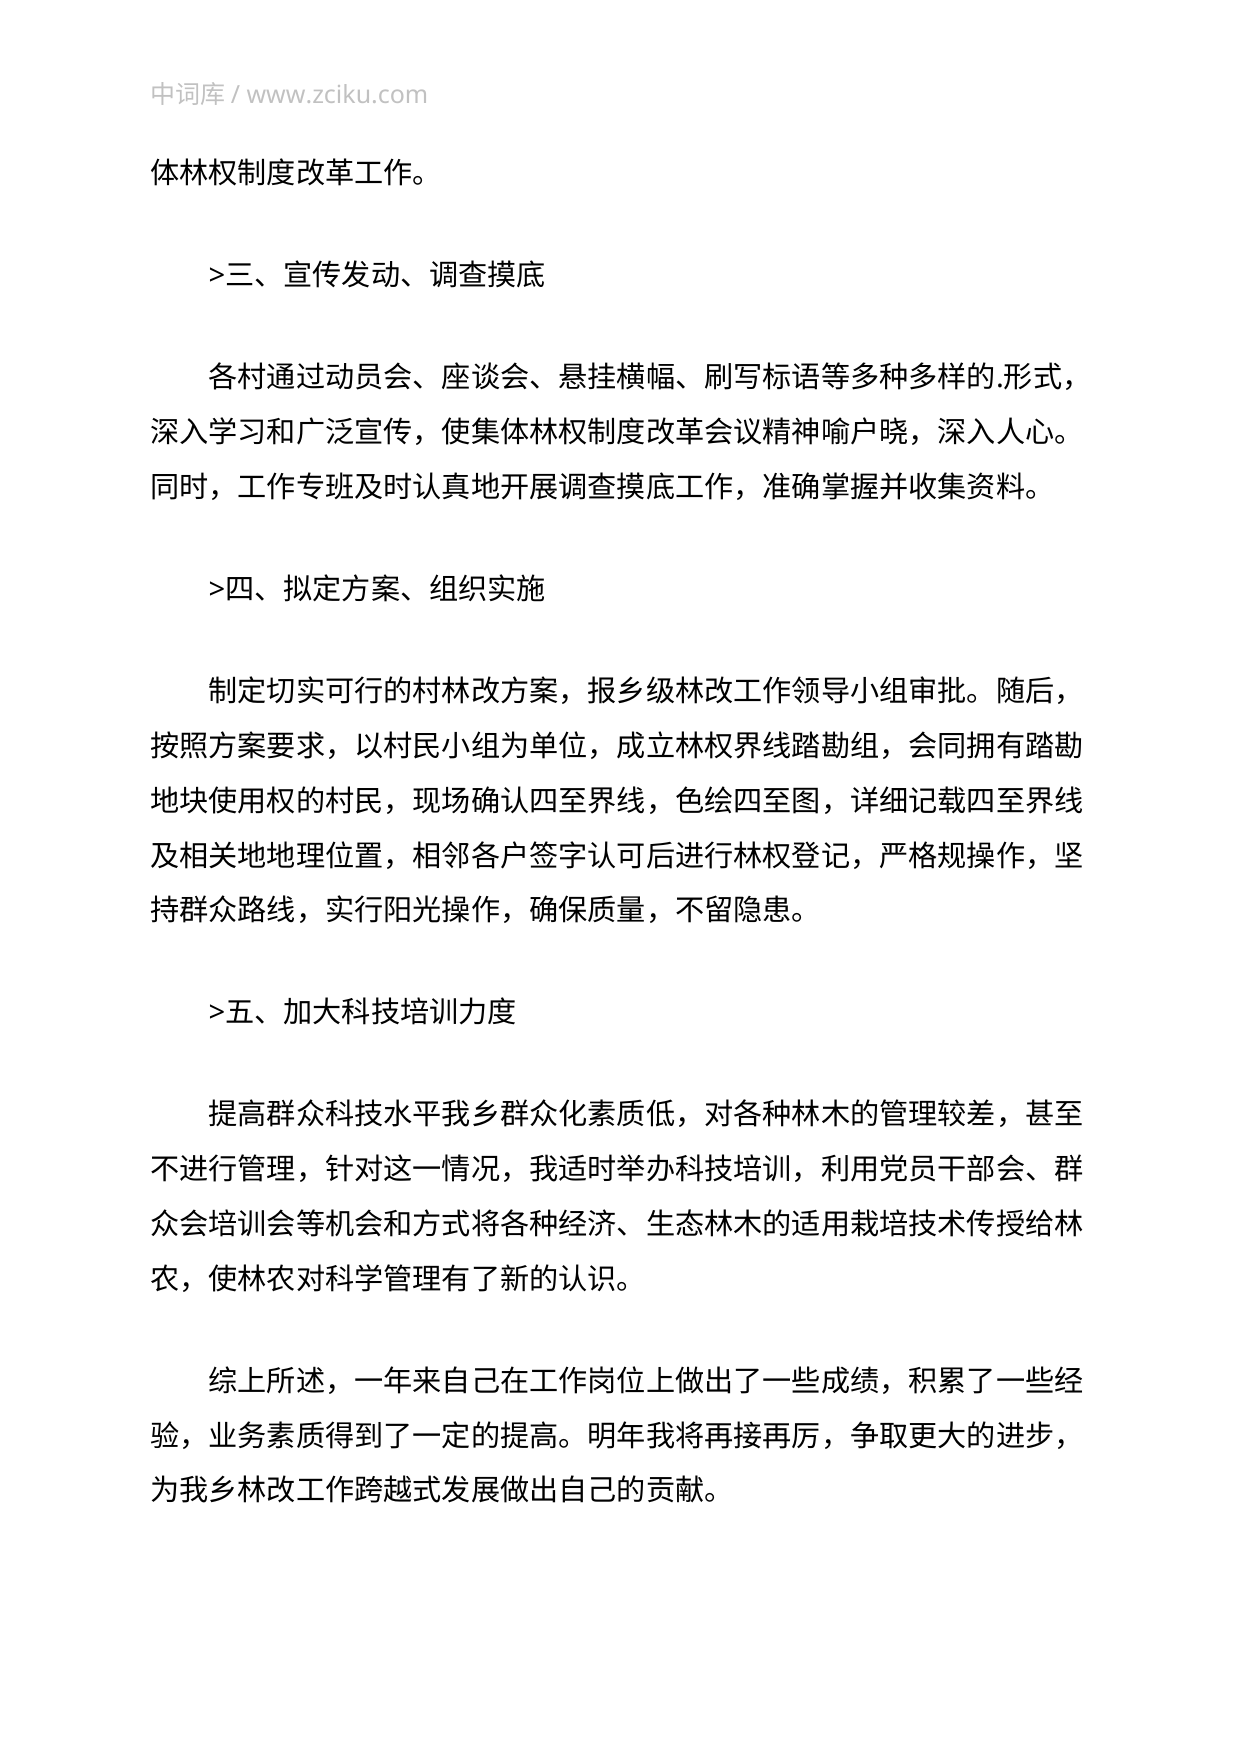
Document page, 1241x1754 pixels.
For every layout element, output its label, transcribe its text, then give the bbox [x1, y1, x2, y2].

text 综上所述，一年来自己在工作岗位上做出了一些成绩，积累了一些经验，业务素质得到了一定的提高。明年我将再接再厉，争取更大的进步，为我乡林改工作跨越式发展做出自己的贡献。 [150, 1357, 1090, 1509]
text 提高群众科技水平我乡群众化素质低，对各种林木的管理较差，甚至不进行管理，针对这一情况，我适时举办科技培训，利用党员干部会、群众会培训会等机会和方式将各种经济、生态林木的适用栽培技术传授给林农，使林农对科学管理有了新的认识。 [150, 1091, 1090, 1298]
text >四、拟定方案、组织实施 [150, 565, 1090, 608]
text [150, 150, 1090, 192]
text 制定切实可行的村林改方案，报乡级林改工作领导小组审批。随后，按照方案要求，以村民小组为单位，成立林权界线踏勘组，会同拥有踏勘地块使用权的村民，现场确认四至界线，色绘四至图，详细记载四至界线及相关地地理位置，相邻各户签字认可后进行林权登记，严格规操作，坚持群众路线，实行阳光操作，确保质量，不留隐患。 [150, 667, 1090, 929]
text 各村通过动员会、座谈会、悬挂横幅、刷写标语等多种多样的.形式，深入学习和广泛宣传，使集体林权制度改革会议精神喻户晓，深入人心。同时，工作专班及时认真地开展调查摸底工作，准确掌握并收集资料。 [150, 354, 1090, 506]
text >三、宣传发动、调查摸底 [150, 252, 1090, 294]
text >五、加大科技培训力度 [150, 989, 1090, 1031]
